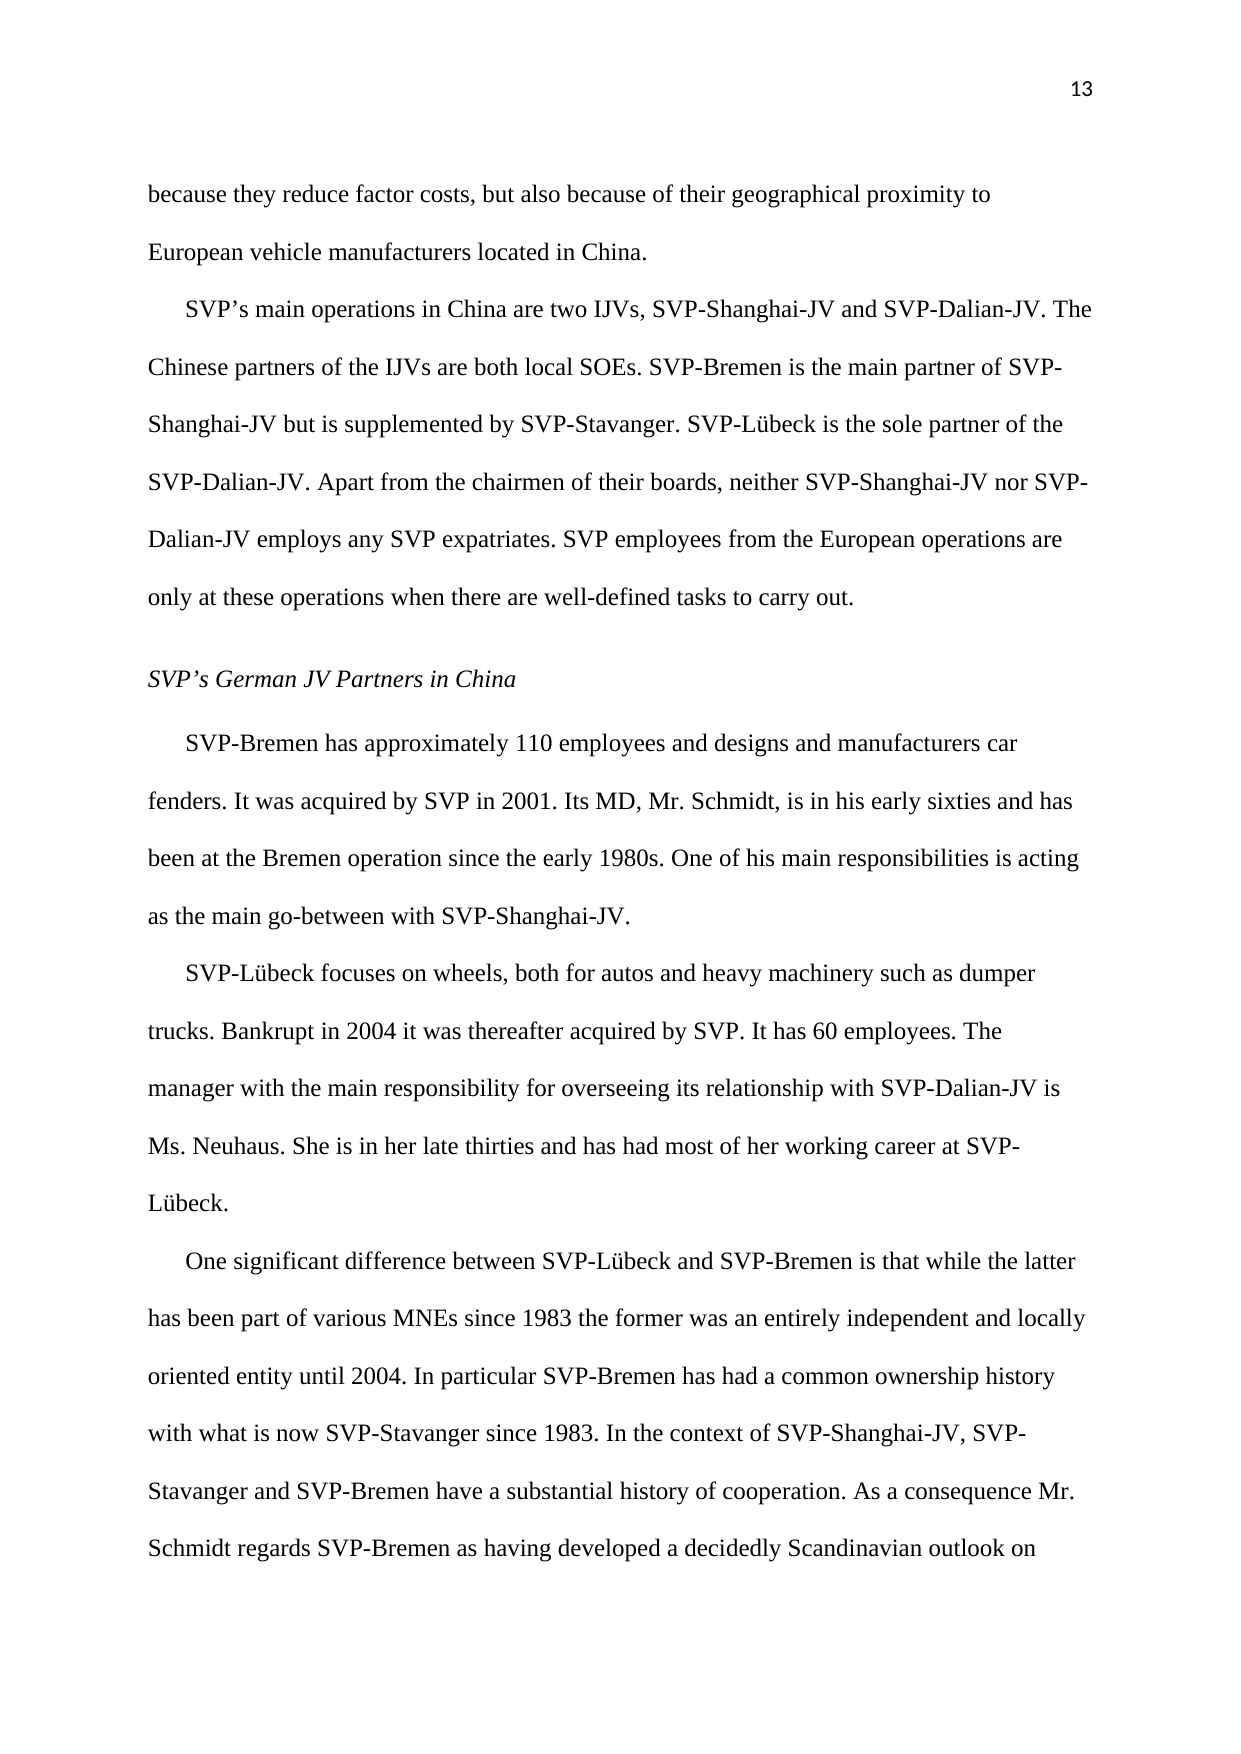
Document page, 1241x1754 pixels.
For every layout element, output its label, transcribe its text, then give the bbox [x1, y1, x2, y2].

text SVP’s main operations in China are two IJVs, SVP-Shanghai-JV and SVP-Dalian-JV. The Chinese partners of the IJVs are both local SOEs. SVP-Bremen is the main partner of SVP-Shanghai-JV but is supplemented by SVP-Stavanger. SVP-Lübeck is the sole partner of the SVP-Dalian-JV. Apart from the chairmen of their boards, neither SVP-Shanghai-JV nor SVP-Dalian-JV employs any SVP expatriates. SVP employees from the European operations are only at these operations when there are well-defined tasks to carry out. [148, 294, 1093, 611]
text SVP-Bremen has approximately 110 employees and designs and manufacturers car fenders. It was acquired by SVP in 2001. Its MD, Mr. Schmidt, is in his early sixties and has been at the Bremen operation since the early 1980s. One of his main responsibilities is acting as the main go-between with SVP-Shanghai-JV. [148, 728, 1093, 929]
text SVP-Lübeck focuses on wheels, both for autos and heavy machinery such as dumper trucks. Bankrupt in 2004 it was thereafter acquired by SVP. It has 60 employees. The manager with the main responsibility for overseeing its relationship with SVP-Dalian-JV is Ms. Neuhaus. She is in her late thirties and has had most of her working career at SVP-Lübeck. [148, 958, 1093, 1217]
subtitle SVP’s German JV Partners in China [148, 664, 1093, 693]
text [148, 179, 1093, 266]
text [148, 1246, 1093, 1562]
